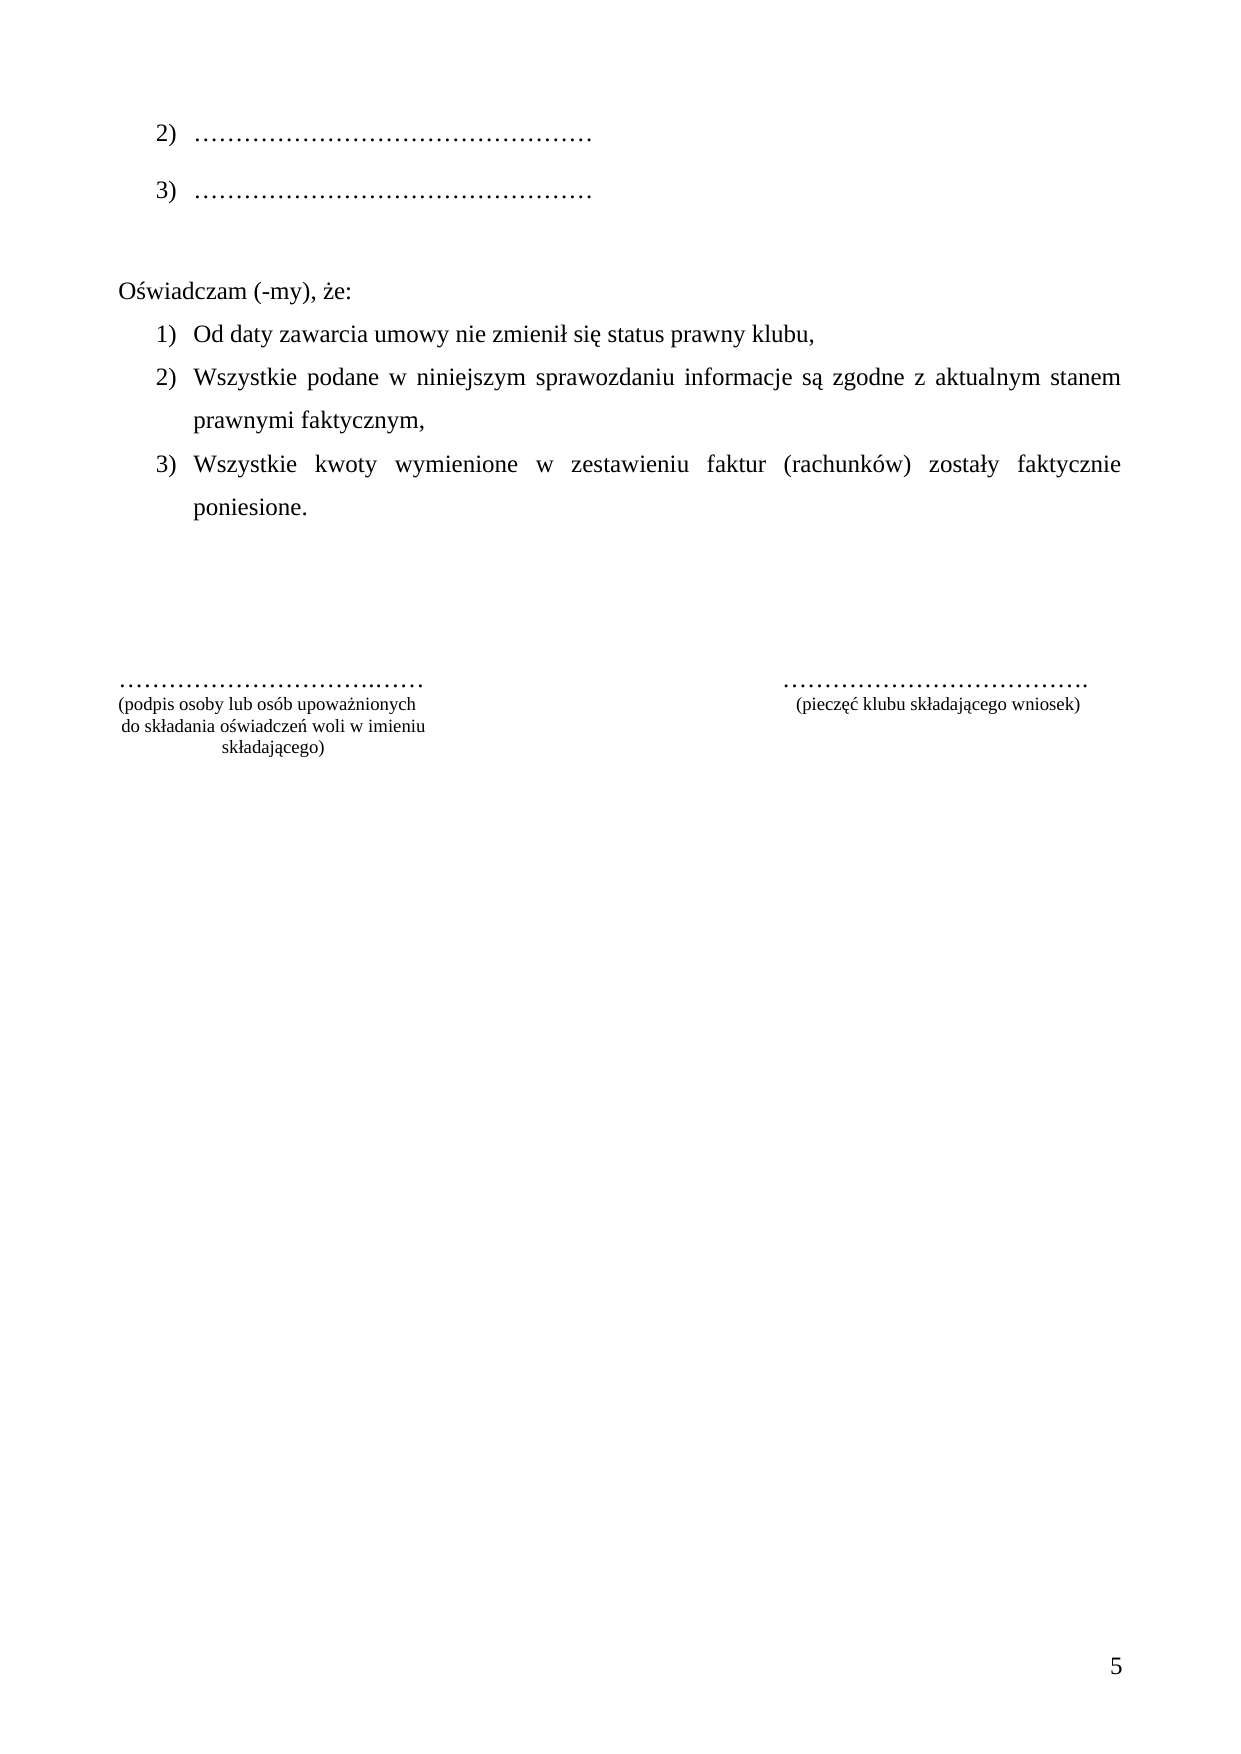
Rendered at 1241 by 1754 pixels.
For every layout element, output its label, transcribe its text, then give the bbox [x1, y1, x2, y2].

text ………………………….…… ………………………………. [118, 664, 1122, 693]
list ………………………………………… [156, 176, 1122, 204]
text (podpis osoby lub osób upoważnionych (pieczęć klubu składającego wniosek) [118, 693, 1122, 715]
list Od daty zawarcia umowy nie zmienił się status prawny klubu, [156, 319, 1122, 348]
list ………………………………………… [156, 118, 1122, 147]
list Wszystkie podane w niniejszym sprawozdaniu informacje są zgodne z aktualnym stanem prawnymi faktycznym, [156, 362, 1122, 434]
text Oświadczam (-my), że: [118, 276, 1122, 305]
list Wszystkie kwoty wymienione w zestawieniu faktur (rachunków) zostały faktycznie poniesione. [156, 449, 1122, 521]
text do składania oświadczeń woli w imieniu składającego) [118, 715, 428, 758]
